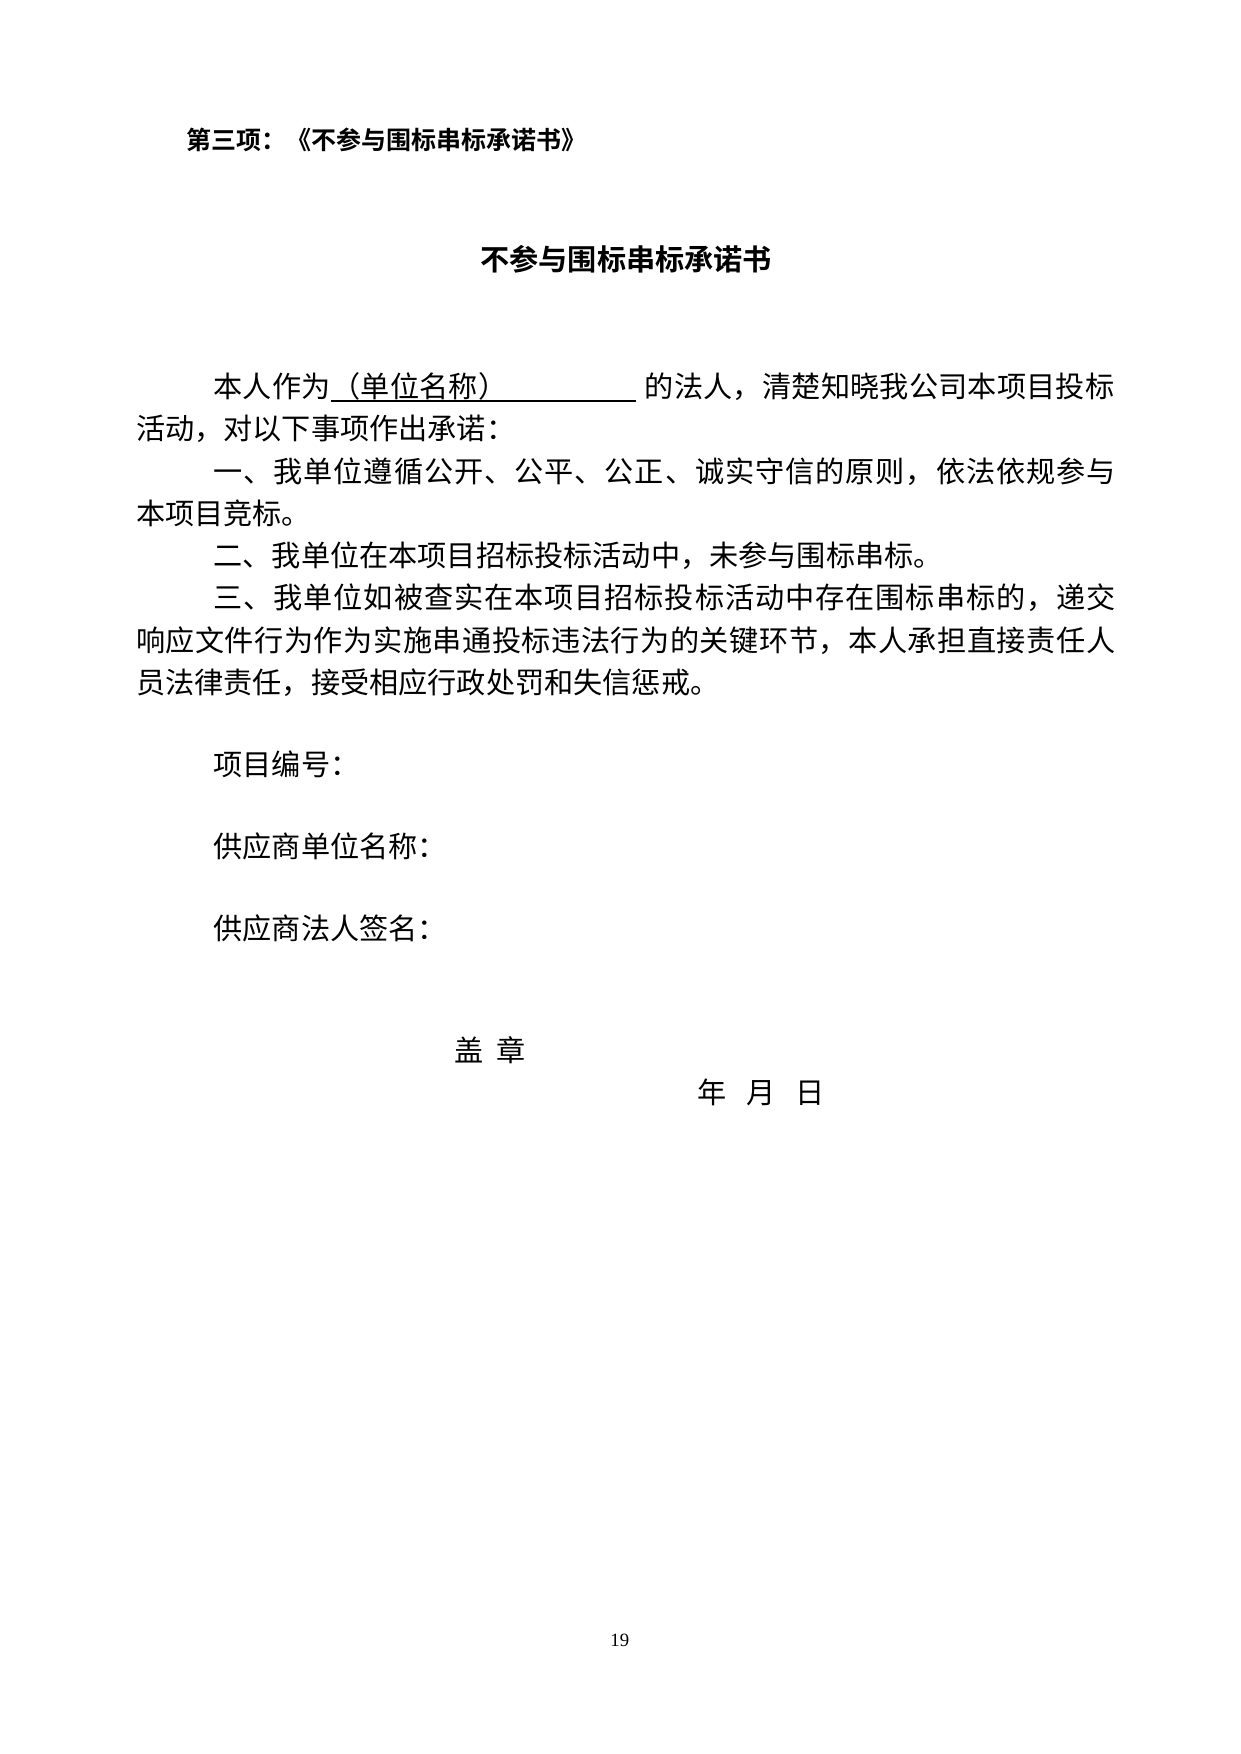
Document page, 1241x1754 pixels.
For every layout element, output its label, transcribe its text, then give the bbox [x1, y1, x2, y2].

text 三、我单位如被查实在本项目招标投标活动中存在围标串标的，递交响应文件行为作为实施串通投标违法行为的关键环节，本人承担直接责任人员法律责任，接受相应行政处罚和失信惩戒。 [136, 575, 1116, 702]
text 一、我单位遵循公开、公平、公正、诚实守信的原则，依法依规参与本项目竞标。 [136, 448, 1116, 533]
text 供应商单位名称： [136, 823, 1116, 866]
text 盖 章 [136, 1027, 1116, 1069]
text 供应商法人签名： [136, 906, 1116, 948]
text 不参与围标串标承诺书 [136, 236, 1116, 278]
text 二、我单位在本项目招标投标活动中，未参与围标串标。 [136, 533, 1116, 575]
text 本人作为（单位名称） 的法人，清楚知晓我公司本项目投标活动，对以下事项作出承诺： [136, 363, 1116, 448]
text 第三项：《不参与围标串标承诺书》 [136, 121, 1116, 157]
text 年 月 日 [136, 1069, 1116, 1112]
text 项目编号： [136, 742, 1116, 784]
